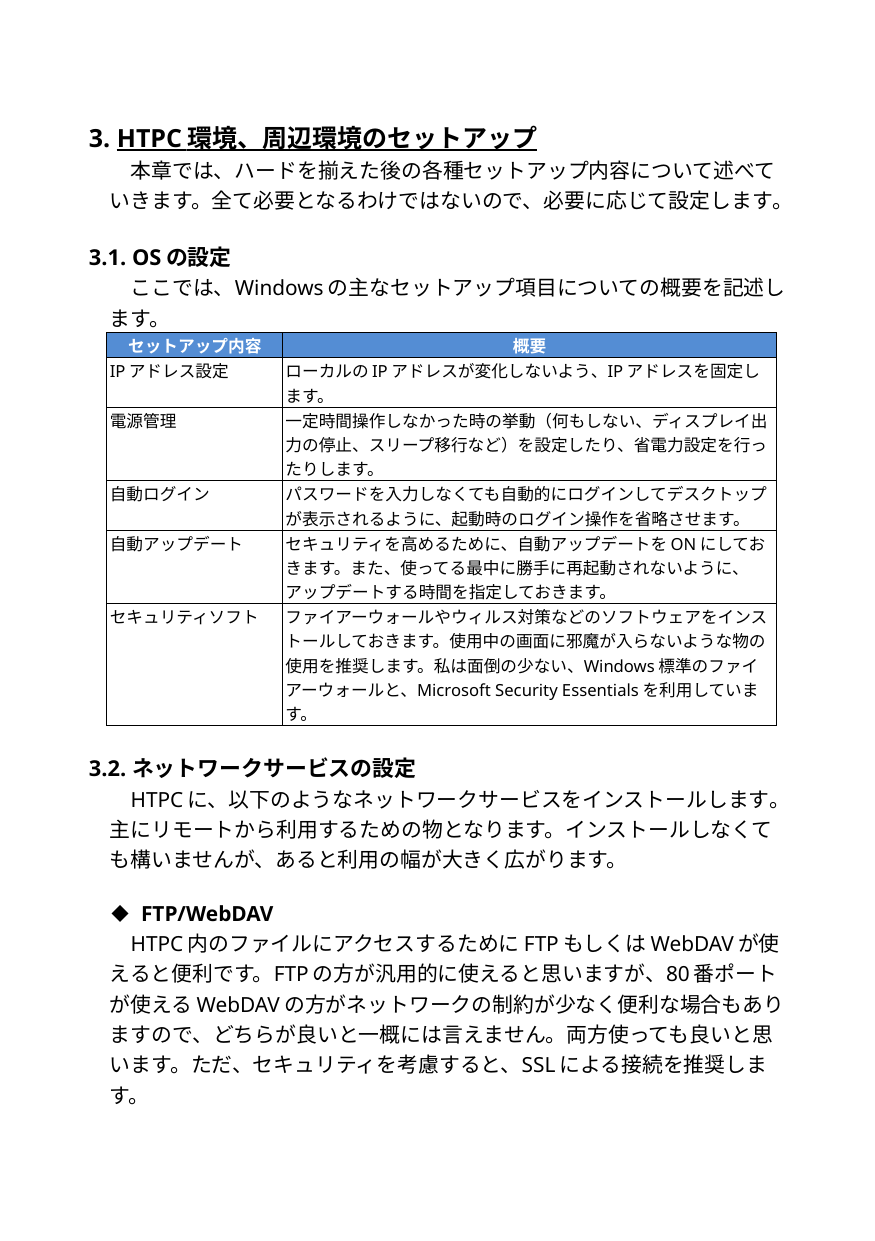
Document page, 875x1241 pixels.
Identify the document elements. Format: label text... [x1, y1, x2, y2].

table_cell セキュリティを高めるために、自動アップデートをONにしておきます。また、使ってる最中に勝手に再起動されないように、アップデートする時間を指定しておきます。 [283, 531, 776, 603]
table_cell ファイアーウォールやウィルス対策などのソフトウェアをインストールしておきます。使用中の画面に邪魔が入らないような物の使用を推奨します。私は面倒の少ない、Windows標準のファイアーウォールと、Microsoft Security Essentialsを利用しています。 [283, 604, 776, 725]
text 本章では、ハードを揃えた後の各種セットアップ内容について述べていきます。全て必要となるわけではないので、必要に応じて設定します。 [109, 154, 785, 215]
table_header セットアップ内容 [107, 333, 282, 357]
table_cell 一定時間操作しなかった時の挙動（何もしない、ディスプレイ出力の停止、スリープ移行など）を設定したり、省電力設定を行ったりします。 [283, 408, 776, 480]
subtitle HTPC環境、周辺環境のセットアップ [89, 118, 785, 154]
text HTPCに、以下のようなネットワークサービスをインストールします。主にリモートから利用するための物となります。インストールしなくても構いませんが、あると利用の幅が大きく広がります。 [109, 783, 785, 874]
text ここでは、Windowsの主なセットアップ項目についての概要を記述します。 [109, 272, 785, 332]
table_cell 自動アップデート [107, 531, 282, 603]
subtitle OSの設定 [89, 240, 785, 272]
table_cell ローカルのIPアドレスが変化しないよう、IPアドレスを固定します。 [283, 358, 776, 407]
table_cell パスワードを入力しなくても自動的にログインしてデスクトップが表示されるように、起動時のログイン操作を省略させます。 [283, 481, 776, 530]
table_cell セキュリティソフト [107, 604, 282, 725]
text HTPC内のファイルにアクセスするためにFTPもしくはWebDAVが使えると便利です。FTPの方が汎用的に使えると思いますが、80番ポートが使えるWebDAVの方がネットワークの制約が少なく便利な場合もありますので、どちらが良いと一概には言えません。両方使っても良いと思います。ただ、セキュリティを考慮すると、SSLによる接続を推奨します。 [109, 927, 785, 1109]
subtitle ネットワークサービスの設定 [89, 751, 785, 783]
table_cell 自動ログイン [107, 481, 282, 530]
table_cell 電源管理 [107, 408, 282, 480]
text FTP/WebDAV [109, 899, 785, 927]
table_header 概要 [283, 333, 776, 357]
table_cell IPアドレス設定 [107, 358, 282, 407]
